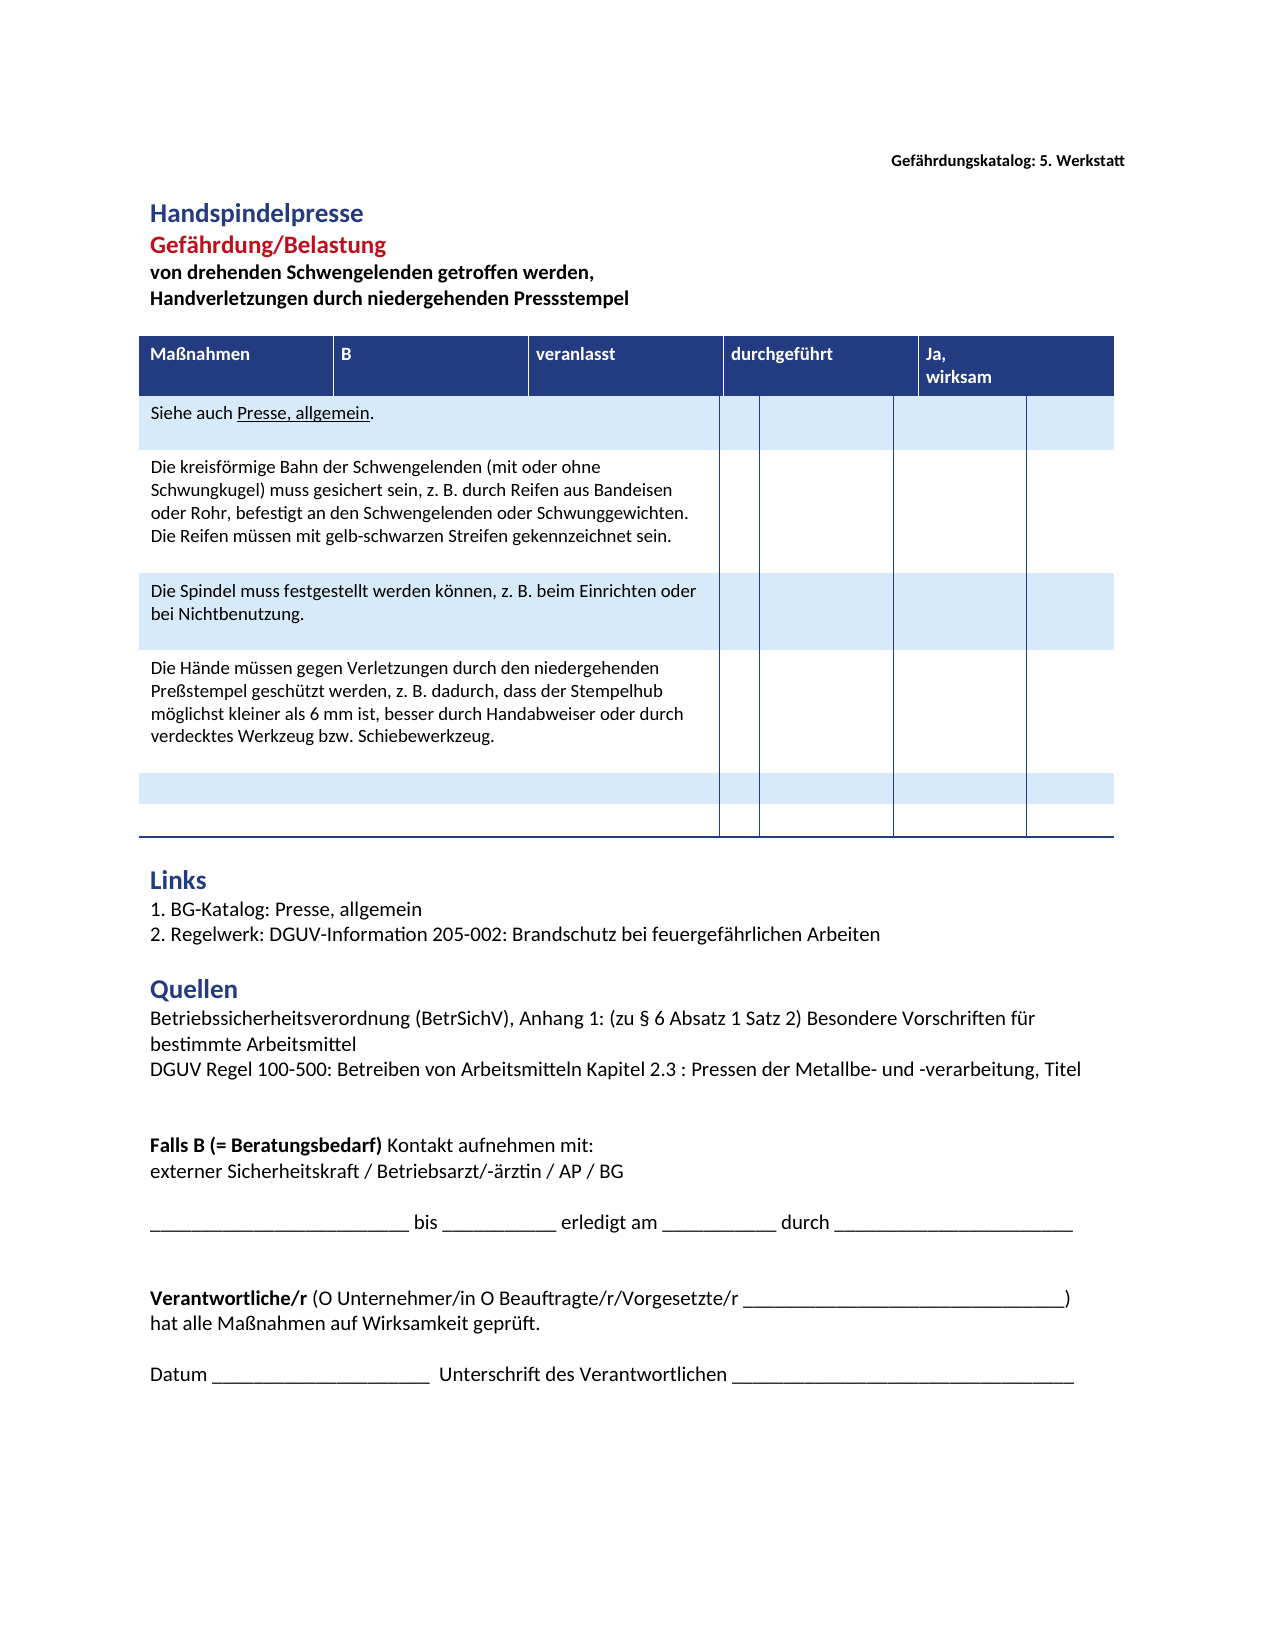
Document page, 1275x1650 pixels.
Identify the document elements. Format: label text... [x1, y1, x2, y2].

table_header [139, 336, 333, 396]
text _________________________ bis ___________ erledigt am ___________ durch _______________________ [150, 1209, 1125, 1234]
text Falls B (= Beratungsbedarf) Kontakt aufnehmen mit: [150, 1133, 1125, 1158]
subtitle Gefährdung/Belastung [150, 229, 1125, 259]
text von drehenden Schwengelenden getroffen werden, [150, 259, 1125, 285]
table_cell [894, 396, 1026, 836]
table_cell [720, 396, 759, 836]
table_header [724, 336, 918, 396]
text 1. BG-Katalog: Presse, allgemein [150, 896, 1125, 922]
text Betriebssicherheitsverordnung (BetrSichV), Anhang 1: (zu § 6 Absatz 1 Satz 2) Besondere Vorschriften für bestimmte Arbeitsmittel [150, 1006, 1125, 1056]
text externer Sicherheitskraft / Betriebsarzt/-ärztin / AP / BG [150, 1158, 1125, 1183]
subtitle Links [150, 863, 1125, 896]
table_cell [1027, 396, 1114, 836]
text DGUV Regel 100-500: Betreiben von Arbeitsmitteln Kapitel 2.3 : Pressen der Metallbe- und -verarbeitung, Titel [150, 1056, 1125, 1082]
text Datum _____________________ Unterschrift des Verantwortlichen _________________________________ [150, 1361, 1125, 1387]
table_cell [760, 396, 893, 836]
subtitle Gefährdungskatalog: 5. Werkstatt [150, 150, 1125, 170]
subtitle Handspindelpresse [150, 196, 1125, 229]
subtitle Quellen [150, 972, 1125, 1006]
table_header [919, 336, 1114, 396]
text Verantwortliche/r (O Unternehmer/in O Beauftragte/r/Vorgesetzte/r _______________________________) [150, 1285, 1125, 1311]
text 2. Regelwerk: DGUV-Information 205-002: Brandschutz bei feuergefährlichen Arbeiten [150, 922, 1125, 947]
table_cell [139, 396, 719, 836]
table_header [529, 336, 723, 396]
text Handverletzungen durch niedergehenden Pressstempel [150, 285, 1125, 310]
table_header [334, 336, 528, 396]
text hat alle Maßnahmen auf Wirksamkeit geprüft. [150, 1311, 1125, 1336]
